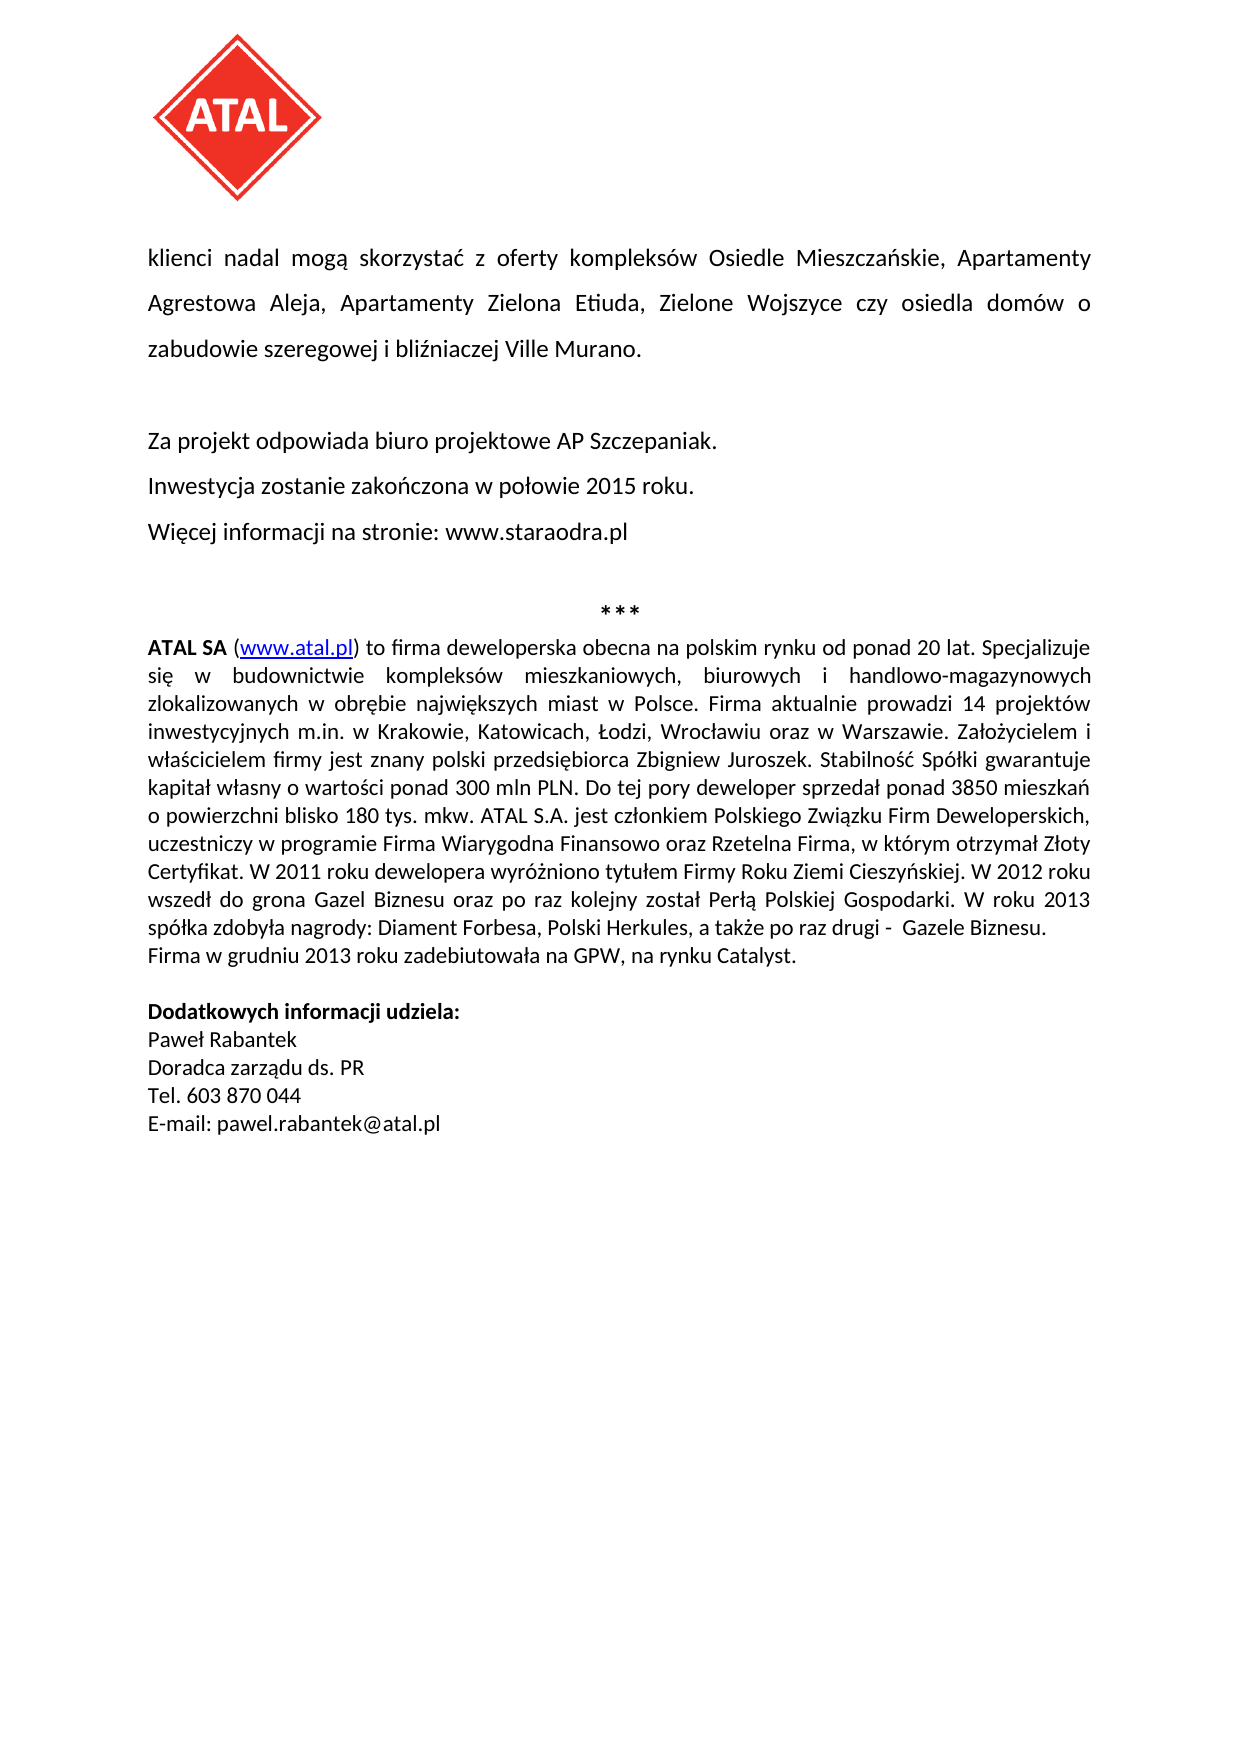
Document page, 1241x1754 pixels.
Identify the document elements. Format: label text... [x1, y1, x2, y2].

text Tel. 603 870 044 [148, 1082, 1093, 1109]
text Za projekt odpowiada biuro projektowe AP Szczepaniak. [148, 425, 1093, 455]
text Więcej informacji na stronie: www.staraodra.pl [148, 516, 1093, 547]
text Dodatkowych informacji udziela: [148, 997, 1093, 1026]
text Inwestycja zostanie zakończona w połowie 2015 roku. [148, 471, 1093, 501]
picture [143, 21, 330, 211]
text E-mail: pawel.rabantek@atal.pl [148, 1109, 1093, 1138]
text Doradca zarządu ds. PR [148, 1053, 1093, 1082]
text Paweł Rabantek [148, 1026, 1093, 1053]
text *** [148, 598, 1093, 633]
text ATAL SA (www.atal.pl) to firma deweloperska obecna na polskim rynku od ponad 20 lat. Specjalizuje się w budownictwie kompleksów mieszkaniowych, biurowych i handlowo-magazynowych zlokalizowanych w obrębie największych miast w Polsce. Firma aktualnie prowadzi 14 projektów inwestycyjnych m.in. w Krakowie, Katowicach, Łodzi, Wrocławiu oraz w Warszawie. Założycielem i właścicielem firmy jest znany polski przedsiębiorca Zbigniew Juroszek. Stabilność Spółki gwarantuje kapitał własny o wartości ponad 300 mln PLN. Do tej pory deweloper sprzedał ponad 3850 mieszkań o powierzchni blisko 180 tys. mkw. ATAL S.A. jest członkiem Polskiego Związku Firm Deweloperskich, uczestniczy w programie Firma Wiarygodna Finansowo oraz Rzetelna Firma, w którym otrzymał Złoty Certyfikat. W 2011 roku dewelopera wyróżniono tytułem Firmy Roku Ziemi Cieszyńskiej. W 2012 roku wszedł do grona Gazel Biznesu oraz po raz kolejny został Perłą Polskiej Gospodarki. W roku 2013 spółka zdobyła nagrody: Diament Forbesa, Polski Herkules, a także po raz drugi - Gazele Biznesu. [148, 633, 1093, 941]
text Firma w grudniu 2013 roku zadebiutowała na GPW, na rynku Catalyst. [148, 941, 1093, 969]
